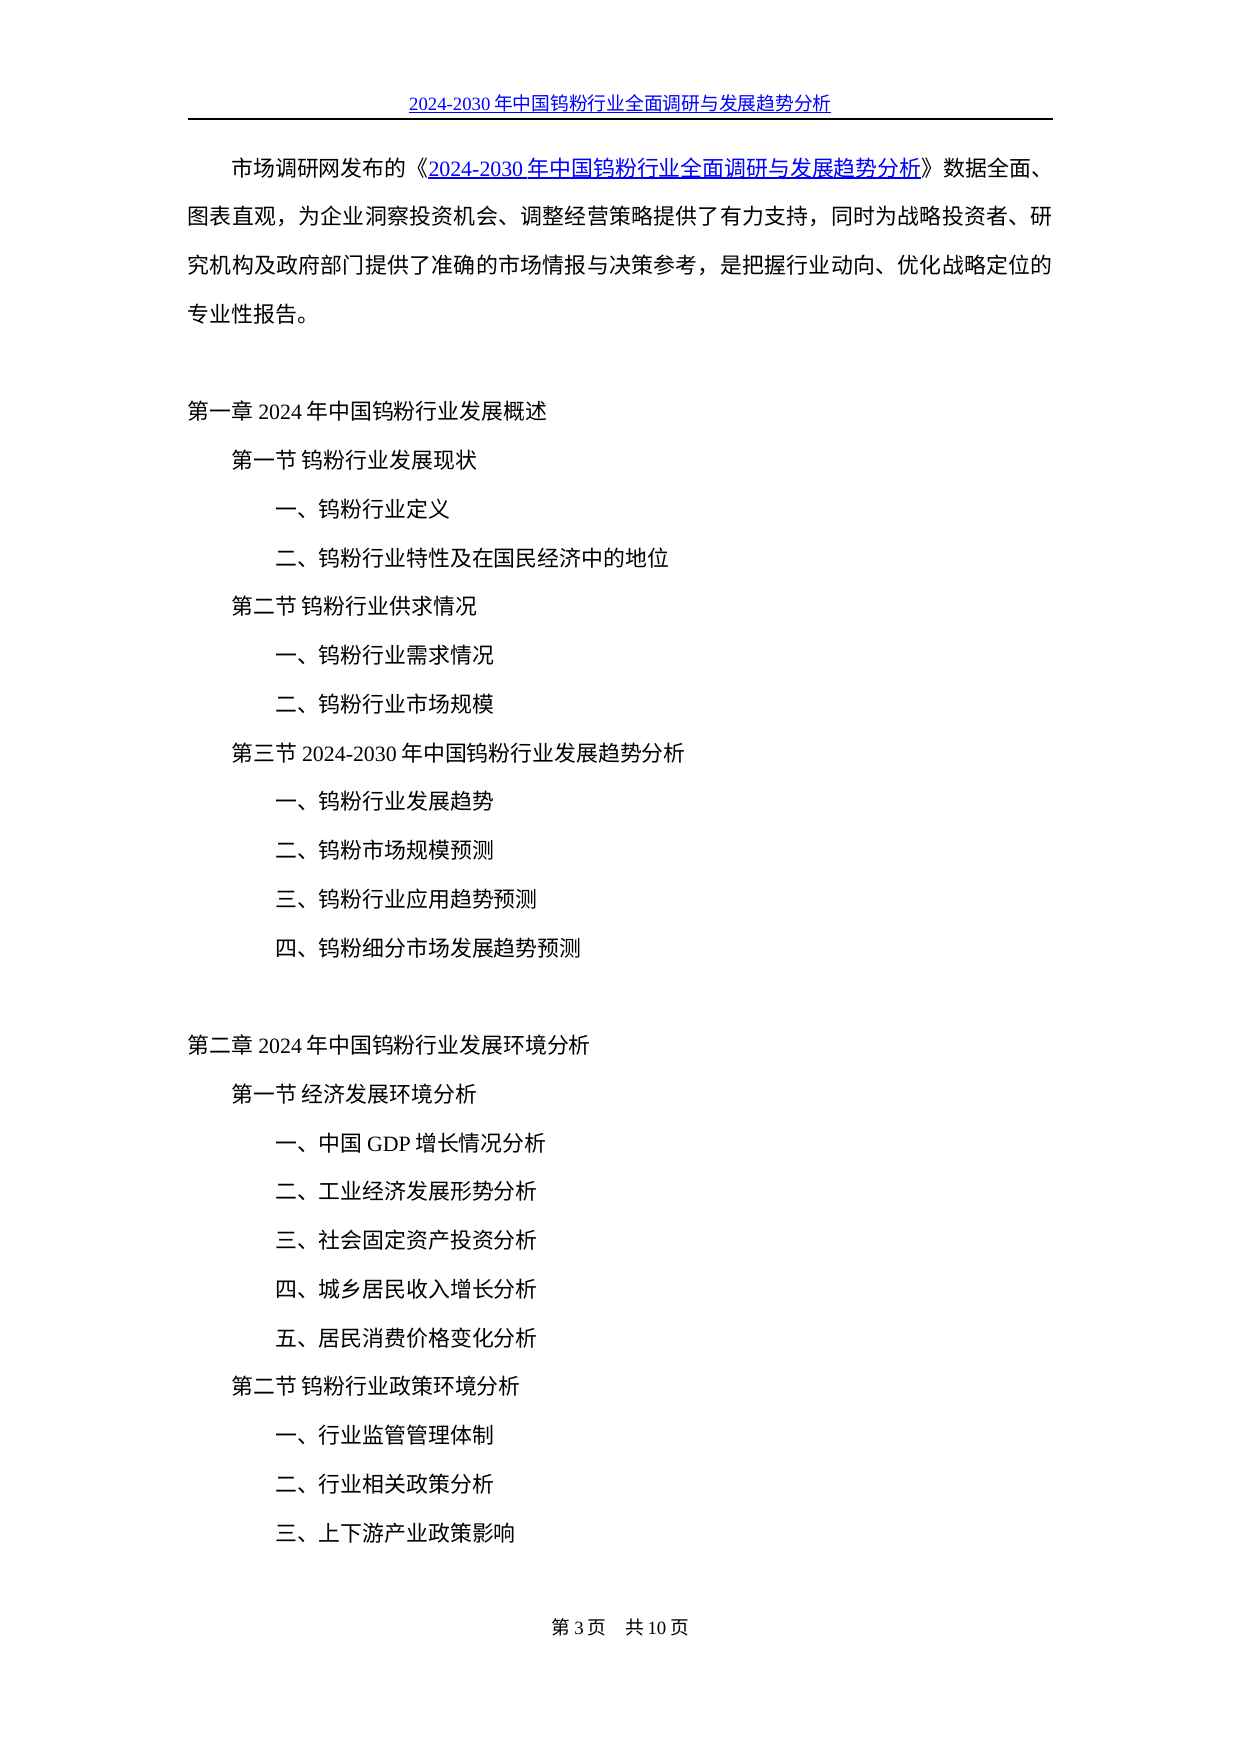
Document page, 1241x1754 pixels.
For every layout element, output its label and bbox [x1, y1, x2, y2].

text [187, 150, 1053, 1548]
